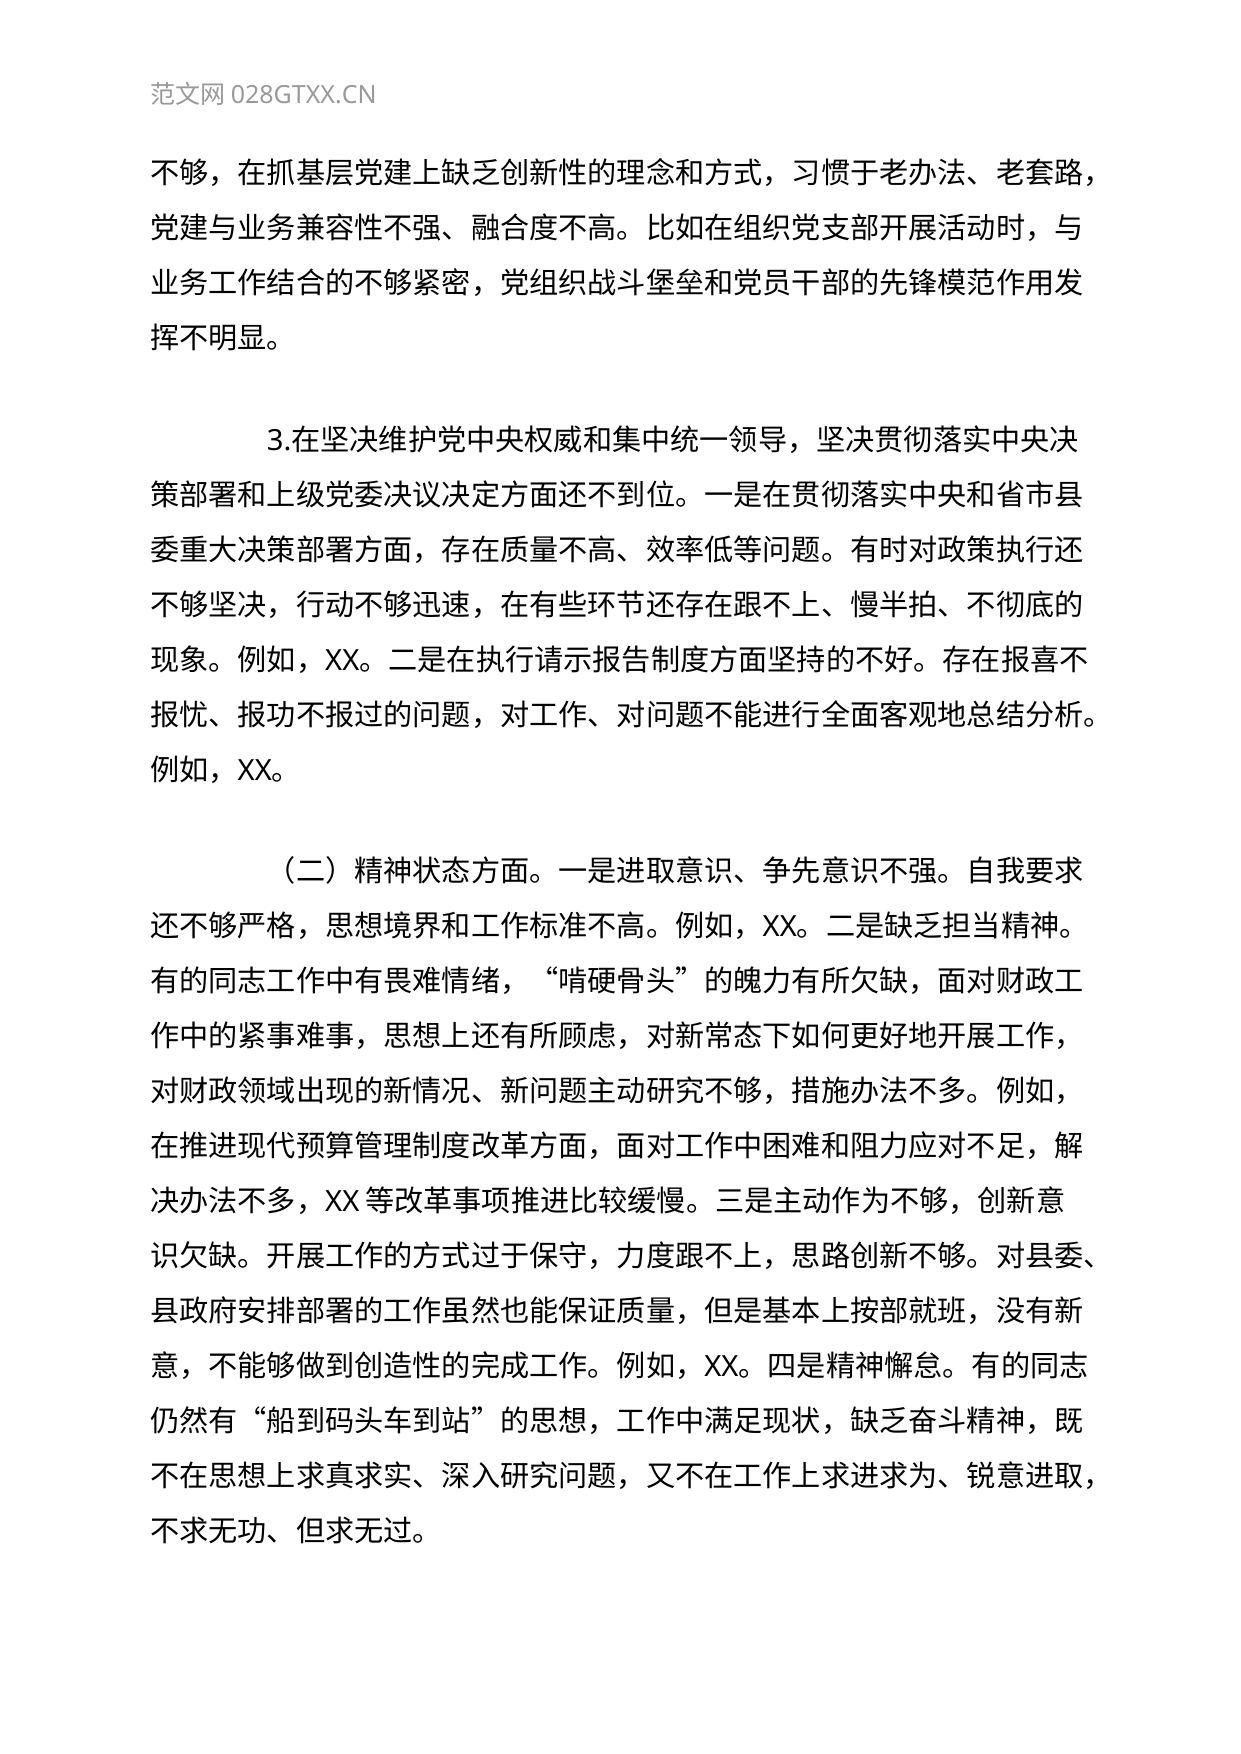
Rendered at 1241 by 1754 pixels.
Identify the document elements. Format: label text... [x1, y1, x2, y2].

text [150, 150, 1090, 357]
text （二）精神状态方面。一是进取意识、争先意识不强。自我要求还不够严格，思想境界和工作标准不高。例如，XX。二是缺乏担当精神。有的同志工作中有畏难情绪，“啃硬骨头”的魄力有所欠缺，面对财政工作中的紧事难事，思想上还有所顾虑，对新常态下如何更好地开展工作，对财政领域出现的新情况、新问题主动研究不够，措施办法不多。例如，在推进现代预算管理制度改革方面，面对工作中困难和阻力应对不足，解决办法不多，XX等改革事项推进比较缓慢。三是主动作为不够，创新意识欠缺。开展工作的方式过于保守，力度跟不上，思路创新不够。对县委、县政府安排部署的工作虽然也能保证质量，但是基本上按部就班，没有新意，不能够做到创造性的完成工作。例如，XX。四是精神懈怠。有的同志仍然有“船到码头车到站”的思想，工作中满足现状，缺乏奋斗精神，既不在思想上求真求实、深入研究问题，又不在工作上求进求为、锐意进取，不求无功、但求无过。 [150, 848, 1090, 1549]
text 3.在坚决维护党中央权威和集中统一领导，坚决贯彻落实中央决策部署和上级党委决议决定方面还不到位。一是在贯彻落实中央和省市县委重大决策部署方面，存在质量不高、效率低等问题。有时对政策执行还不够坚决，行动不够迅速，在有些环节还存在跟不上、慢半拍、不彻底的现象。例如，XX。二是在执行请示报告制度方面坚持的不好。存在报喜不报忧、报功不报过的问题，对工作、对问题不能进行全面客观地总结分析。例如，XX。 [150, 416, 1090, 788]
